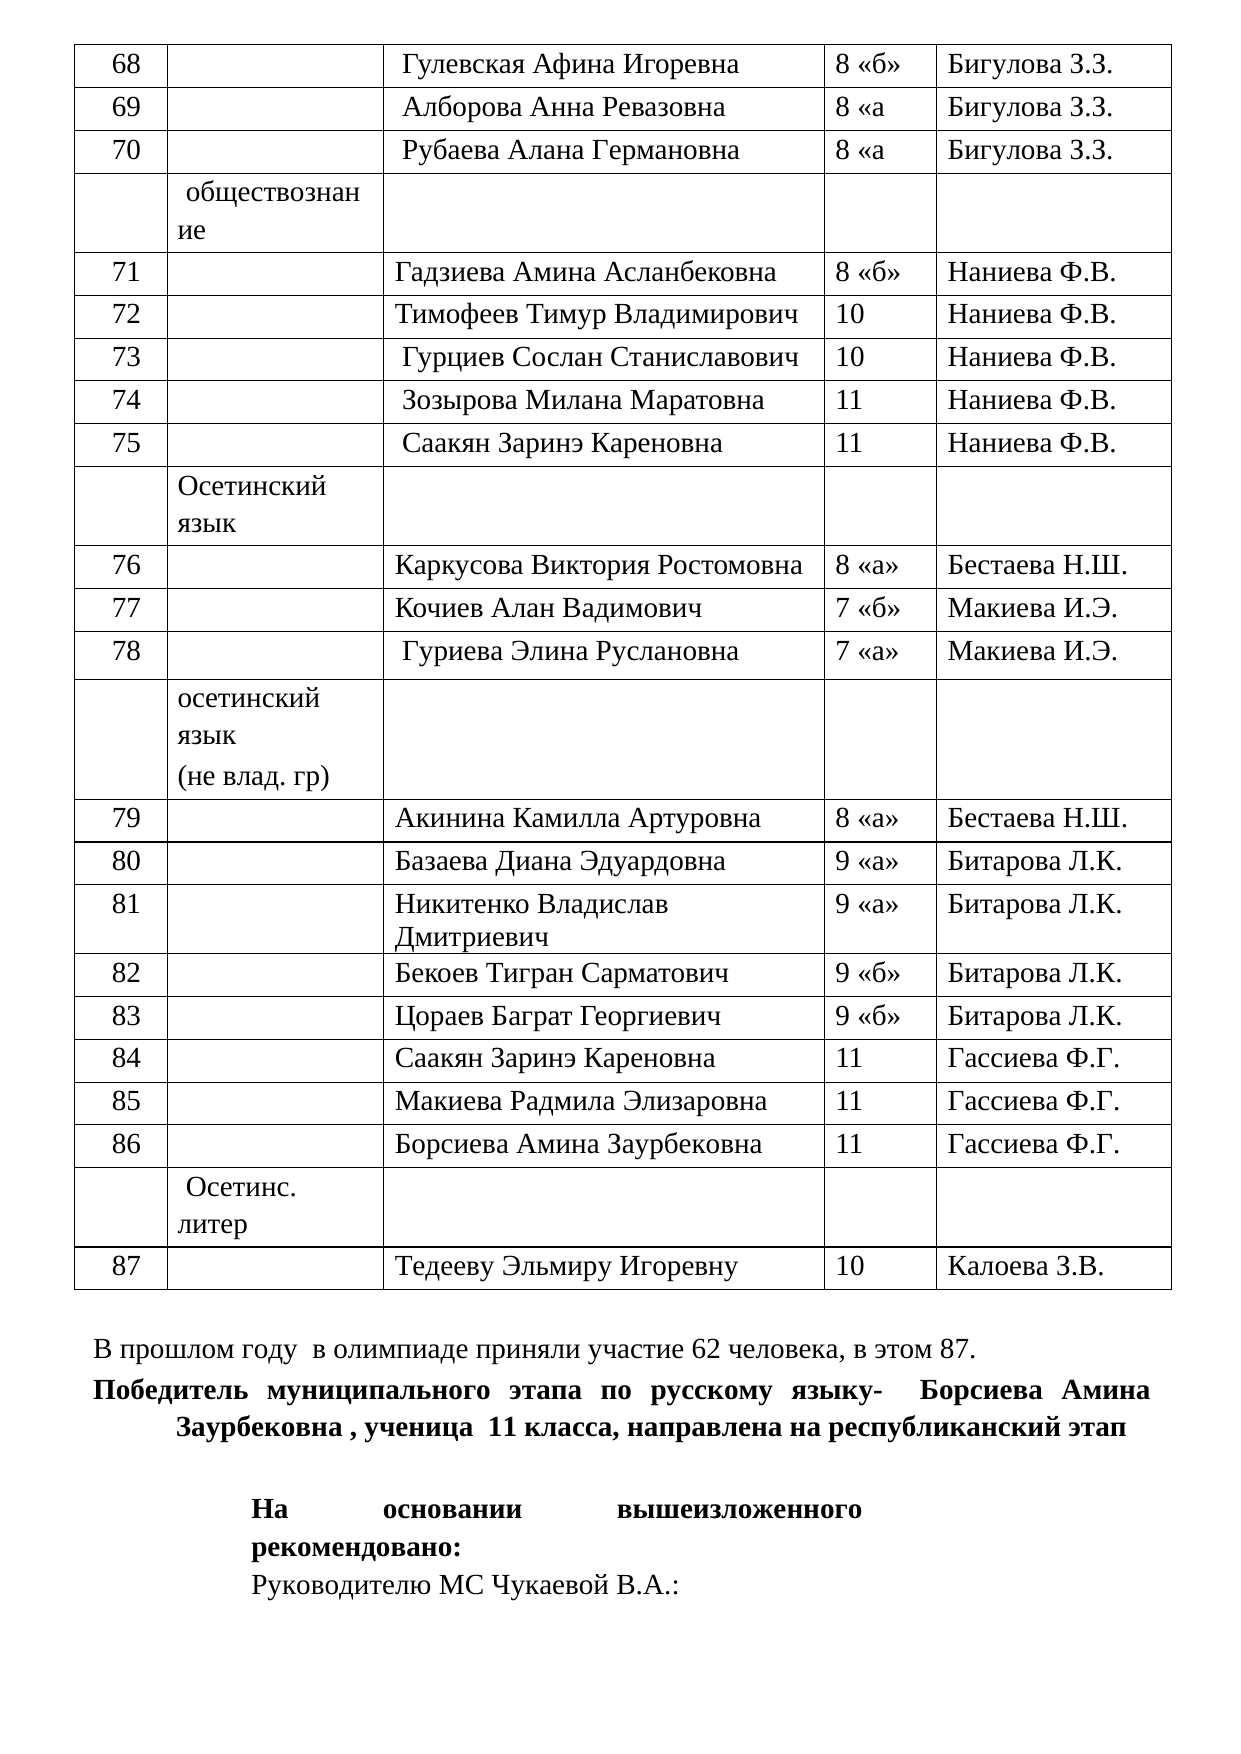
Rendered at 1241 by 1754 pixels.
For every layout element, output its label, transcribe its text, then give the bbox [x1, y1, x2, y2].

table_cell Наниева Ф.В. [937, 339, 1171, 380]
table_cell [384, 680, 824, 799]
table_cell [168, 589, 383, 631]
table_cell 79 [75, 800, 167, 841]
table_cell [825, 467, 936, 545]
table_cell 72 [75, 296, 167, 338]
text В прошлом году в олимпиаде приняли участие 62 человека, в этом 87. [93, 1331, 1152, 1365]
table_cell Бестаева Н.Ш. [937, 546, 1171, 588]
table_cell 74 [75, 381, 167, 423]
table_cell Осетинский язык [168, 467, 383, 545]
table_cell Гассиева Ф.Г. [937, 1040, 1171, 1082]
table_cell 8 «б» [825, 253, 936, 295]
table_cell [384, 1168, 824, 1246]
table_cell 8 «а [825, 131, 936, 173]
table_cell [168, 381, 383, 423]
table_cell 82 [75, 954, 167, 996]
table_cell [168, 546, 383, 588]
table_cell Тимофеев Тимур Владимирович [384, 296, 824, 338]
table_cell [168, 45, 383, 87]
table_cell 87 [75, 1248, 167, 1289]
table_cell обществознание [168, 174, 383, 252]
text Руководителю МС Чукаевой В.А.: [251, 1567, 862, 1601]
table_cell 84 [75, 1040, 167, 1082]
table_cell [168, 253, 383, 295]
table_cell Битарова Л.К. [937, 997, 1171, 1039]
table_cell Макиева И.Э. [937, 632, 1171, 678]
table_cell [75, 680, 167, 799]
table_cell [384, 467, 824, 545]
table_cell [384, 174, 824, 252]
table_cell [168, 424, 383, 466]
table_cell [168, 954, 383, 996]
table_cell [168, 885, 383, 953]
table_cell 11 [825, 381, 936, 423]
table_cell Битарова Л.К. [937, 843, 1171, 884]
table_cell Гадзиева Амина Асланбековна [384, 253, 824, 295]
table_cell [168, 1083, 383, 1124]
table_cell 10 [825, 1248, 936, 1289]
table_cell 7 «б» [825, 589, 936, 631]
table_cell Наниева Ф.В. [937, 424, 1171, 466]
table_cell 77 [75, 589, 167, 631]
table_cell Рубаева Алана Германовна [384, 131, 824, 173]
table_cell 7 «а» [825, 632, 936, 678]
table_cell [825, 174, 936, 252]
table_cell 9 «б» [825, 954, 936, 996]
table_cell [168, 1248, 383, 1289]
table_cell [168, 131, 383, 173]
table_cell [825, 680, 936, 799]
table_cell [168, 296, 383, 338]
table_cell Каркусова Виктория Ростомовна [384, 546, 824, 588]
text Победитель муниципального этапа по русскому языку- Борсиева Амина Заурбековна , ученица 11 класса, направлена на республиканский этап [93, 1372, 1152, 1443]
table_cell Бигулова З.З. [937, 131, 1171, 173]
table_cell [75, 174, 167, 252]
table_cell 76 [75, 546, 167, 588]
table_cell [168, 1040, 383, 1082]
table_cell осетинский язык (не влад. гр) [168, 680, 383, 799]
table_cell [168, 997, 383, 1039]
table_cell Гуриева Элина Руслановна [384, 632, 824, 678]
table_cell 11 [825, 1083, 936, 1124]
table_cell Наниева Ф.В. [937, 381, 1171, 423]
table_cell [168, 88, 383, 130]
table_cell 71 [75, 253, 167, 295]
table_cell [937, 680, 1171, 799]
table_cell Борсиева Амина Заурбековна [384, 1125, 824, 1167]
table_cell Цораев Баграт Георгиевич [384, 997, 824, 1039]
table_cell 81 [75, 885, 167, 953]
table_cell [75, 467, 167, 545]
table_cell [168, 800, 383, 841]
table_cell Базаева Диана Эдуардовна [384, 843, 824, 884]
table_cell Наниева Ф.В. [937, 296, 1171, 338]
table_cell 85 [75, 1083, 167, 1124]
table_cell Гассиева Ф.Г. [937, 1125, 1171, 1167]
table_cell Битарова Л.К. [937, 885, 1171, 953]
table_cell Гассиева Ф.Г. [937, 1083, 1171, 1124]
table_cell [937, 467, 1171, 545]
table_cell Бигулова З.З. [937, 88, 1171, 130]
table_cell 10 [825, 339, 936, 380]
table_cell 11 [825, 1040, 936, 1082]
table_cell 68 [75, 45, 167, 87]
table_cell 11 [825, 1125, 936, 1167]
table_cell [937, 1168, 1171, 1246]
table_cell Акинина Камилла Артуровна [384, 800, 824, 841]
table_cell Бигулова З.З. [937, 45, 1171, 87]
table_cell [168, 843, 383, 884]
table_cell 9 «б» [825, 997, 936, 1039]
table_cell [168, 632, 383, 678]
table_cell 75 [75, 424, 167, 466]
text На основании вышеизложенного рекомендовано: [251, 1492, 862, 1562]
table_cell Макиева Радмила Элизаровна [384, 1083, 824, 1124]
table_cell Макиева И.Э. [937, 589, 1171, 631]
table_cell Никитенко Владислав Дмитриевич [384, 885, 824, 953]
table_cell 8 «б» [825, 45, 936, 87]
table_cell 11 [825, 424, 936, 466]
table_cell Саакян Заринэ Кареновна [384, 424, 824, 466]
table_cell [75, 1168, 167, 1246]
table_cell 80 [75, 843, 167, 884]
table_cell 8 «а» [825, 546, 936, 588]
table_cell Бекоев Тигран Сарматович [384, 954, 824, 996]
table_cell Кочиев Алан Вадимович [384, 589, 824, 631]
table_cell 69 [75, 88, 167, 130]
table_cell 10 [825, 296, 936, 338]
table_cell 73 [75, 339, 167, 380]
table_cell Тедееву Эльмиру Игоревну [384, 1248, 824, 1289]
table_cell [937, 174, 1171, 252]
table_cell 9 «а» [825, 885, 936, 953]
table_cell 83 [75, 997, 167, 1039]
table_cell Битарова Л.К. [937, 954, 1171, 996]
table_cell 86 [75, 1125, 167, 1167]
table_cell Гурциев Сослан Станиславович [384, 339, 824, 380]
table_cell [168, 1125, 383, 1167]
table_cell 70 [75, 131, 167, 173]
table_cell [825, 1168, 936, 1246]
table_cell Наниева Ф.В. [937, 253, 1171, 295]
table_cell Гулевская Афина Игоревна [384, 45, 824, 87]
table_cell Калоева З.В. [937, 1248, 1171, 1289]
table_cell [168, 339, 383, 380]
table_cell Алборова Анна Ревазовна [384, 88, 824, 130]
table_cell 9 «а» [825, 843, 936, 884]
table_cell Саакян Заринэ Кареновна [384, 1040, 824, 1082]
table_cell Бестаева Н.Ш. [937, 800, 1171, 841]
table_cell 8 «а [825, 88, 936, 130]
table_cell 78 [75, 632, 167, 678]
table_cell Зозырова Милана Маратовна [384, 381, 824, 423]
table_cell Осетинс. литер [168, 1168, 383, 1246]
table_cell 8 «а» [825, 800, 936, 841]
